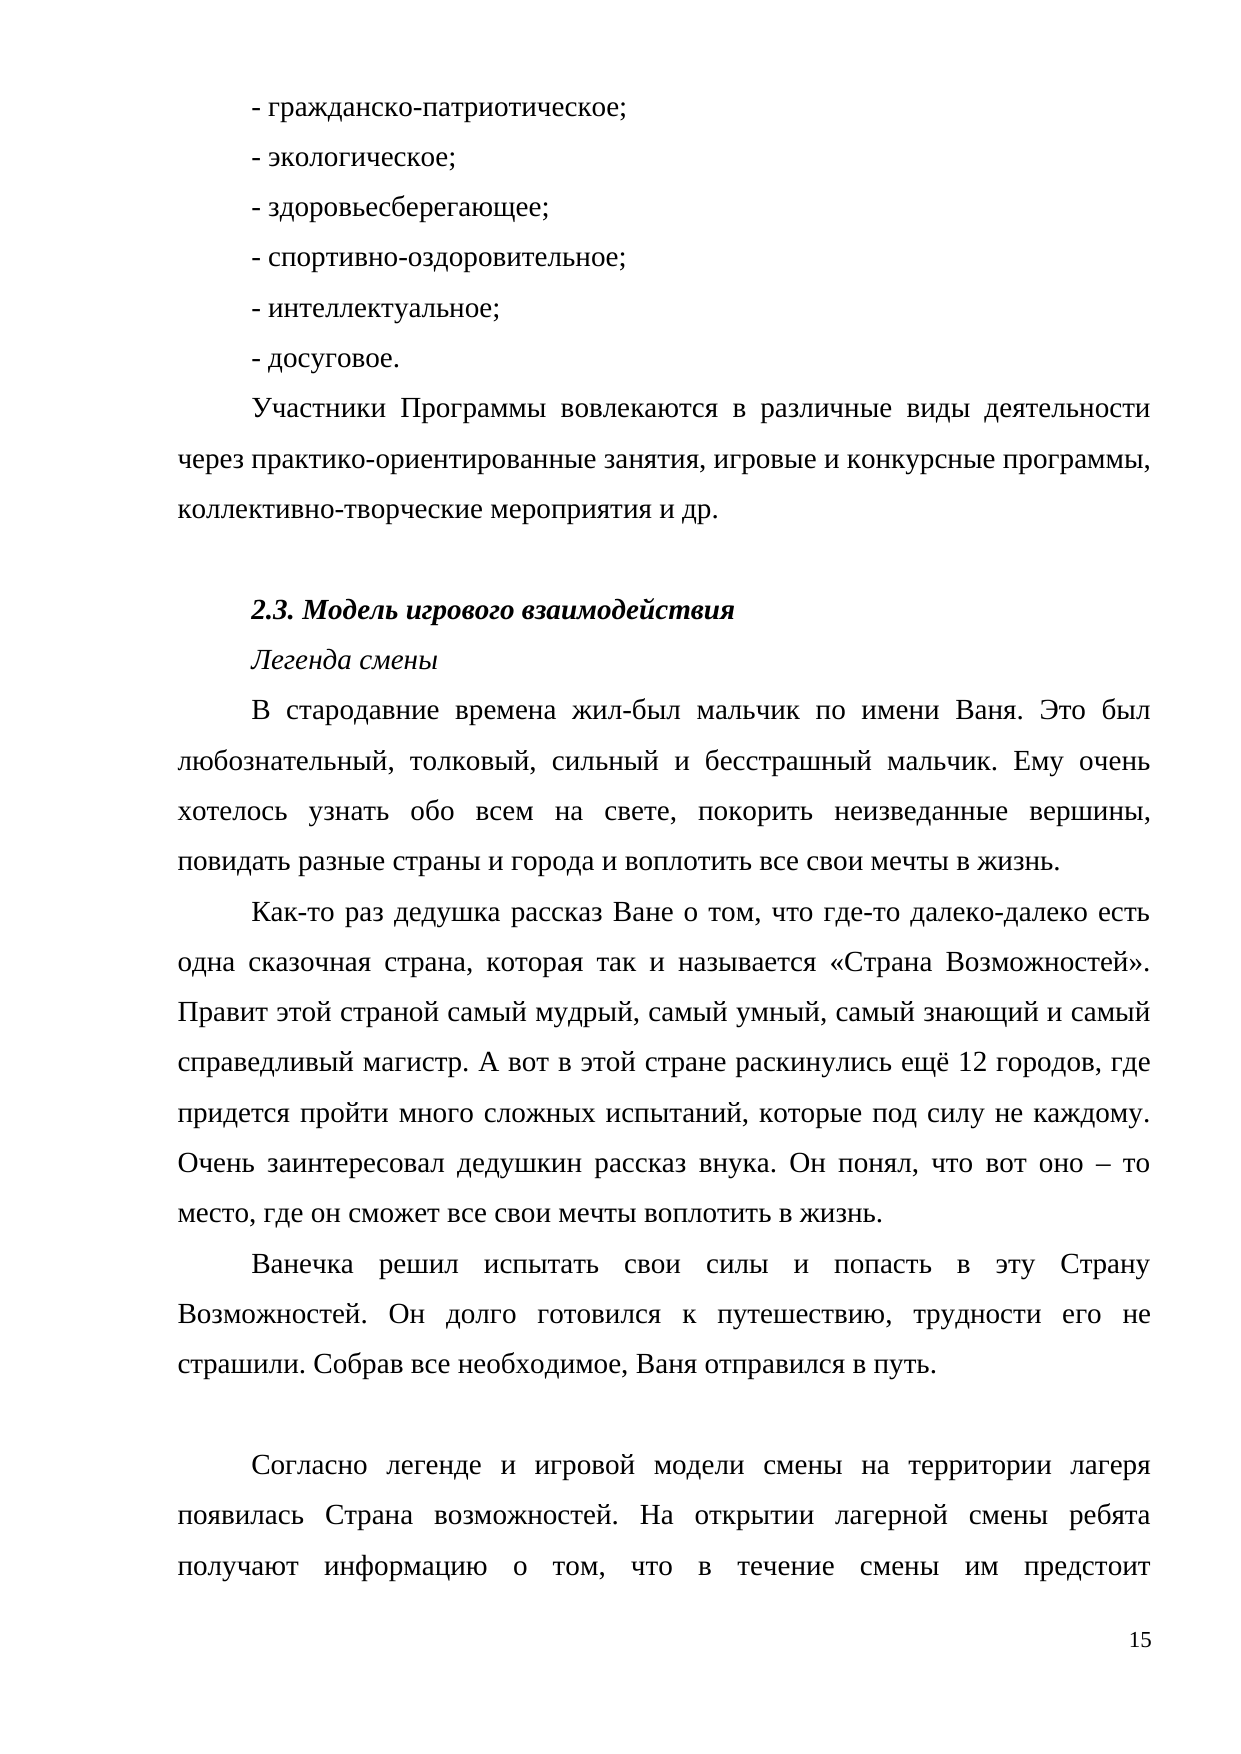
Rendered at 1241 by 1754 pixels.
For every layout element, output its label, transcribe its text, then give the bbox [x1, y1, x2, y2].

text В стародавние времена жил-был мальчик по имени Ваня. Это был любознательный, толковый, сильный и бесстрашный мальчик. Ему очень хотелось узнать обо всем на свете, покорить неизведанные вершины, повидать разные страны и города и воплотить все свои мечты в жизнь. [177, 692, 1152, 877]
text - здоровьесберегающее; [177, 189, 1152, 223]
text - спортивно-оздоровительное; [177, 239, 1152, 273]
text Участники Программы вовлекаются в различные виды деятельности через практико-ориентированные занятия, игровые и конкурсные программы, коллективно-творческие мероприятия и др. [177, 391, 1152, 525]
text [177, 1447, 1152, 1581]
text Ванечка решил испытать свои силы и попасть в эту Страну Возможностей. Он долго готовился к путешествию, трудности его не страшили. Собрав все необходимое, Ваня отправился в путь. [177, 1246, 1152, 1380]
text Как-то раз дедушка рассказ Ване о том, что где-то далеко-далеко есть одна сказочная страна, которая так и называется «Страна Возможностей». Правит этой страной самый мудрый, самый умный, самый знающий и самый справедливый магистр. А вот в этой стране раскинулись ещё 12 городов, где придется пройти много сложных испытаний, которые под силу не каждому. Очень заинтересовал дедушкин рассказ внука. Он понял, что вот оно – то место, где он сможет все свои мечты воплотить в жизнь. [177, 894, 1152, 1229]
text - экологическое; [177, 139, 1152, 172]
text - досуговое. [177, 340, 1152, 374]
text - интеллектуальное; [177, 290, 1152, 323]
text - гражданско-патриотическое; [177, 89, 1152, 122]
text Легенда смены [177, 642, 1152, 676]
text 2.3. Модель игрового взаимодействия [177, 592, 1152, 625]
